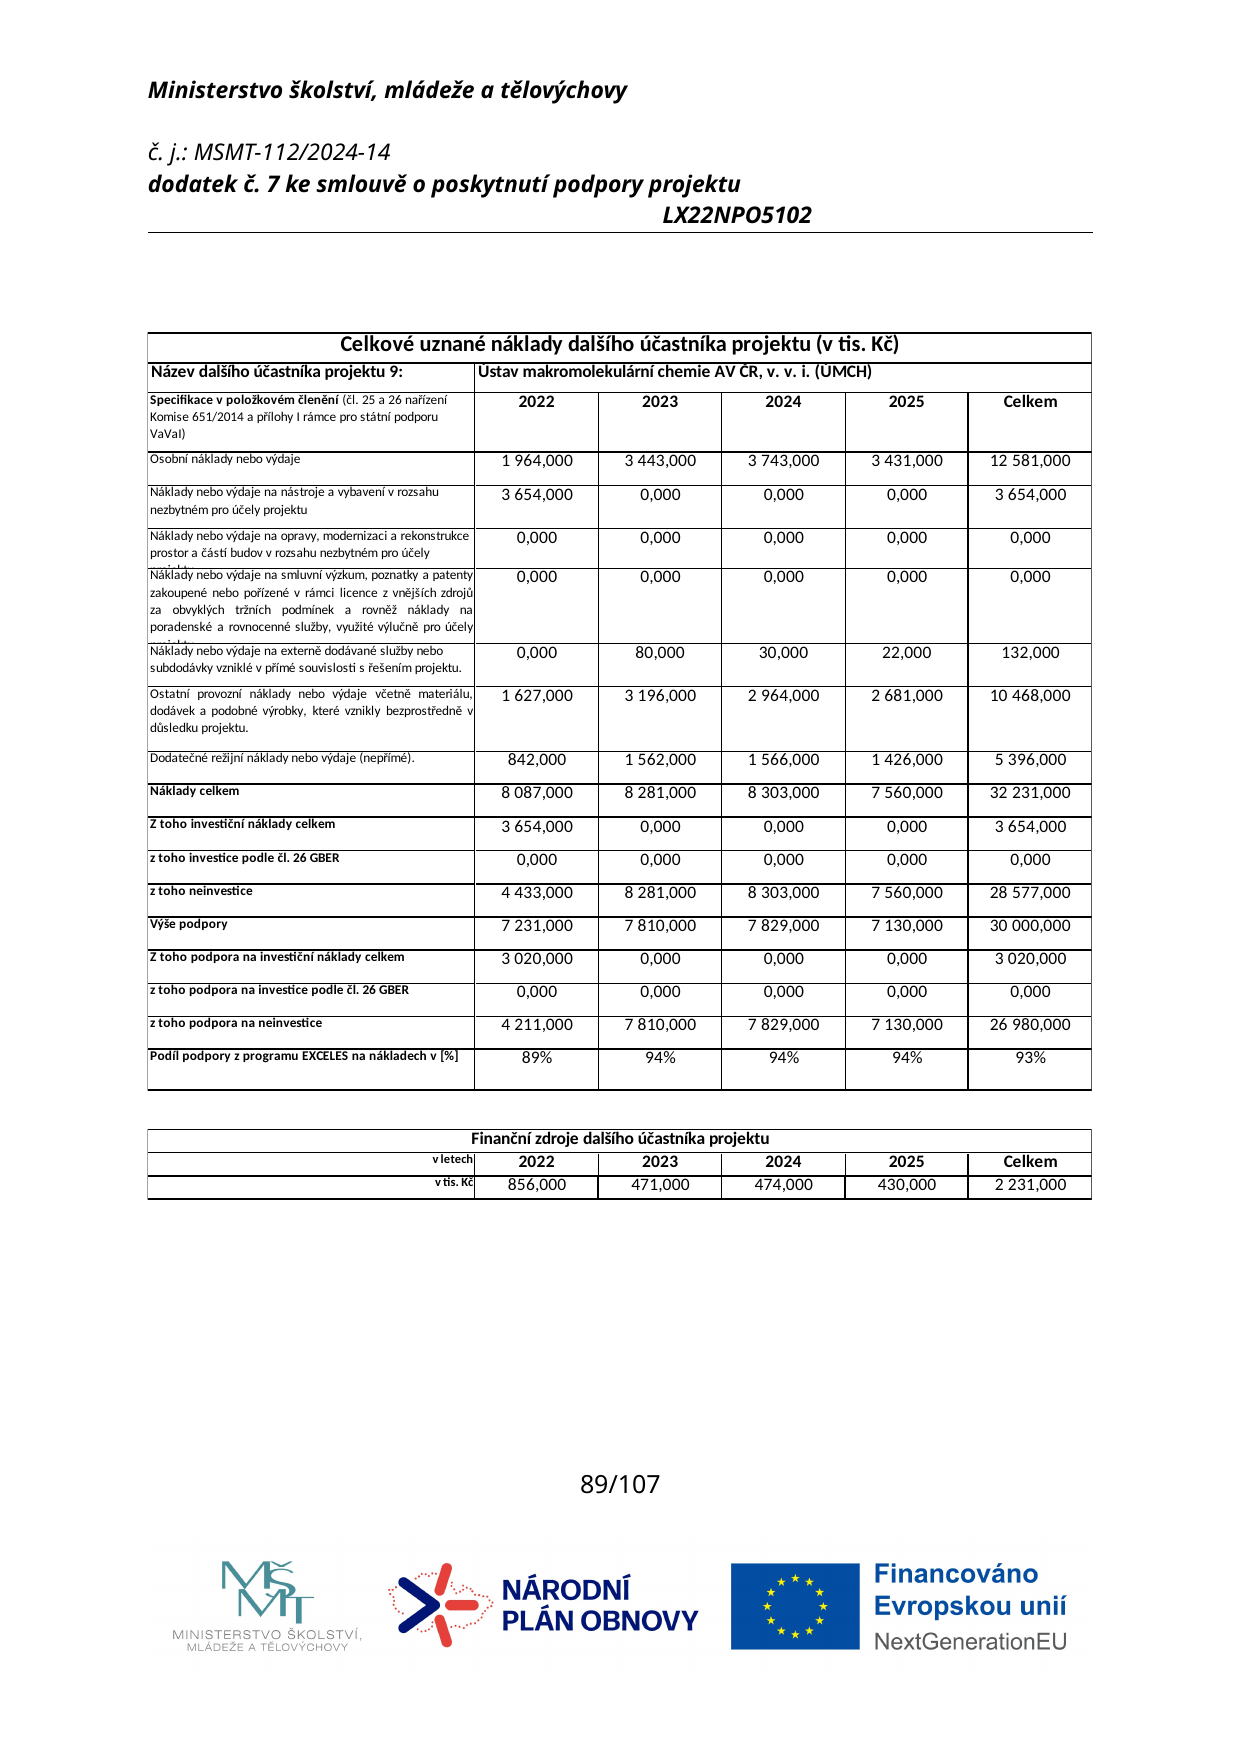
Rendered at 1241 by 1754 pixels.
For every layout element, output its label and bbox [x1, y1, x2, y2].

picture [147, 1534, 1093, 1677]
